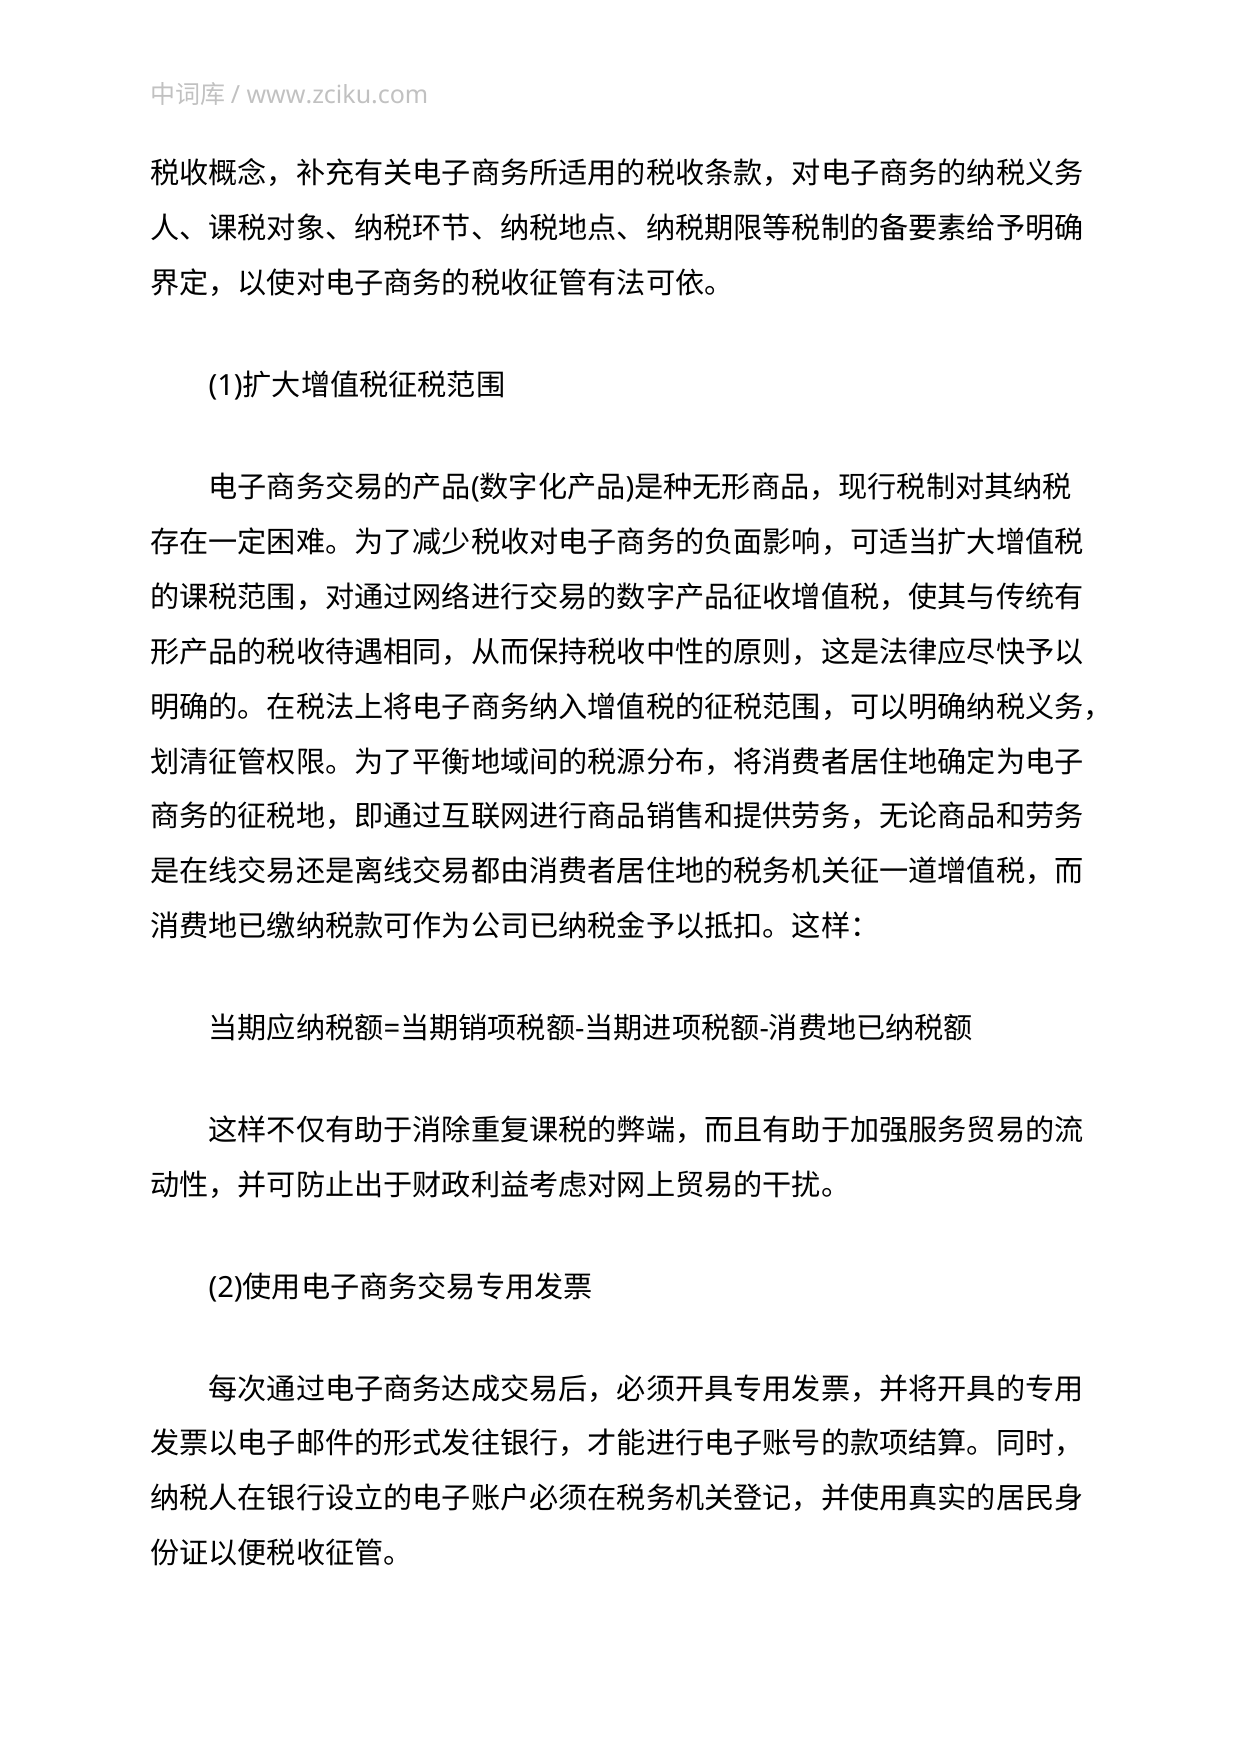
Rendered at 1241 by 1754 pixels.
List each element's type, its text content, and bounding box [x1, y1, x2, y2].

text 这样不仅有助于消除重复课税的弊端，而且有助于加强服务贸易的流动性，并可防止出于财政利益考虑对网上贸易的干扰。 [150, 1107, 1090, 1204]
text (1)扩大增值税征税范围 [150, 362, 1090, 404]
text (2)使用电子商务交易专用发票 [150, 1263, 1090, 1306]
text 电子商务交易的产品(数字化产品)是种无形商品，现行税制对其纳税存在一定困难。为了减少税收对电子商务的负面影响，可适当扩大增值税的课税范围，对通过网络进行交易的数字产品征收增值税，使其与传统有形产品的税收待遇相同，从而保持税收中性的原则，这是法律应尽快予以明确的。在税法上将电子商务纳入增值税的征税范围，可以明确纳税义务，划清征管权限。为了平衡地域间的税源分布，将消费者居住地确定为电子商务的征税地，即通过互联网进行商品销售和提供劳务，无论商品和劳务是在线交易还是离线交易都由消费者居住地的税务机关征一道增值税，而消费地已缴纳税款可作为公司已纳税金予以抵扣。这样： [150, 463, 1090, 945]
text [150, 150, 1090, 302]
text 当期应纳税额=当期销项税额-当期进项税额-消费地已纳税额 [150, 1004, 1090, 1047]
text 每次通过电子商务达成交易后，必须开具专用发票，并将开具的专用发票以电子邮件的形式发往银行，才能进行电子账号的款项结算。同时，纳税人在银行设立的电子账户必须在税务机关登记，并使用真实的居民身份证以便税收征管。 [150, 1365, 1090, 1572]
